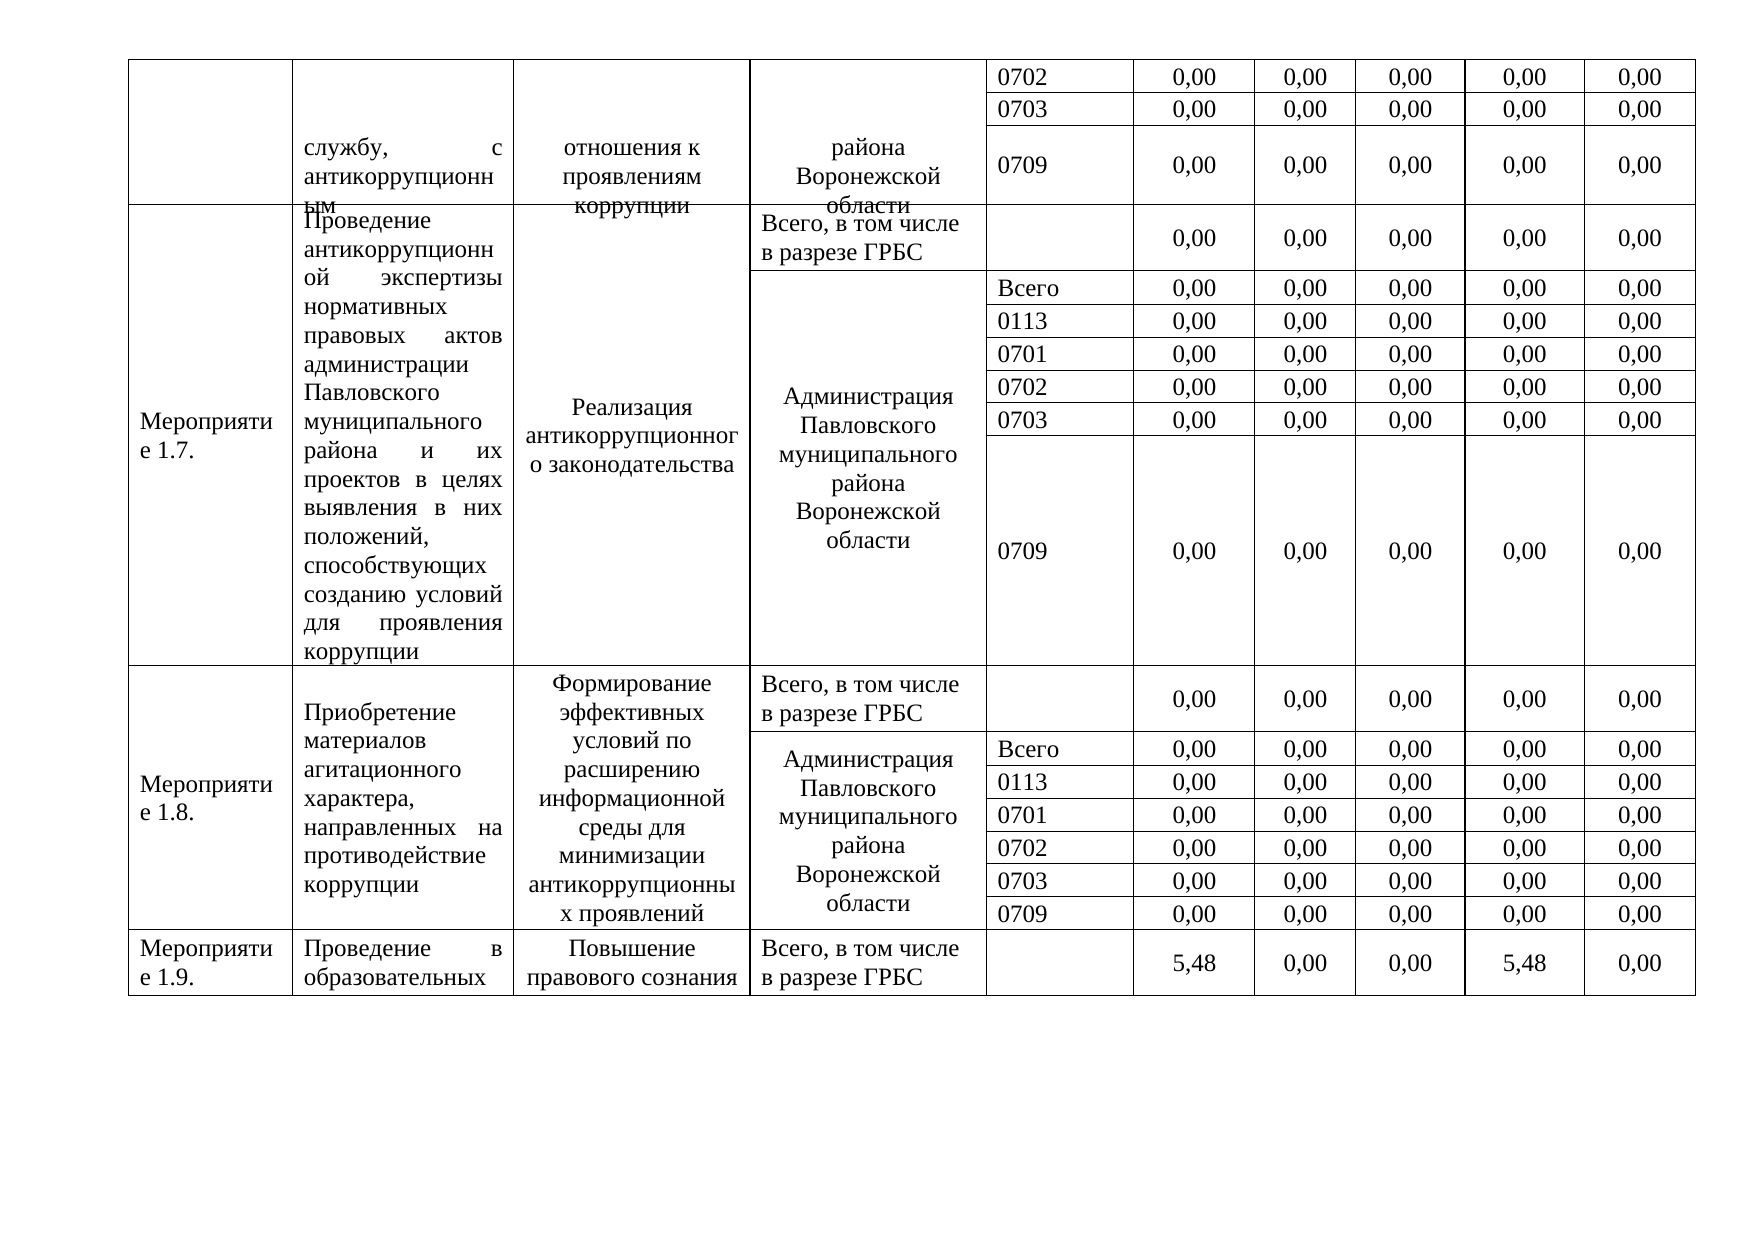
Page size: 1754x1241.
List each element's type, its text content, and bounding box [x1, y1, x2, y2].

table_cell 0,00 [1466, 766, 1584, 798]
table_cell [751, 271, 986, 665]
table_cell 0,00 [1134, 666, 1254, 731]
table_cell 0,00 [1466, 305, 1584, 337]
table_cell Мероприятие 1.8. [129, 666, 292, 929]
table_cell 0,00 [1466, 271, 1584, 304]
table_cell 0,00 [1466, 126, 1584, 204]
table_cell Мероприятие 1.7. [129, 205, 292, 665]
table_cell 0,00 [1255, 897, 1355, 929]
table_cell 0,00 [1255, 832, 1355, 863]
table_cell 0,00 [1585, 799, 1695, 831]
table_cell 0,00 [1255, 205, 1355, 269]
table_cell 0,00 [1255, 864, 1355, 896]
table_cell 0,00 [1466, 338, 1584, 369]
table_cell 0,00 [1585, 732, 1695, 765]
table_cell Всего [987, 732, 1133, 765]
table_cell 0,00 [1356, 436, 1464, 665]
table_cell 0,00 [1356, 930, 1464, 994]
table_cell 0709 [987, 897, 1133, 929]
table_cell 0,00 [1356, 732, 1464, 765]
table_cell 0,00 [1134, 60, 1254, 92]
table_cell 0,00 [1356, 864, 1464, 896]
table_cell 0,00 [1585, 126, 1695, 204]
table_cell 0,00 [1255, 732, 1355, 765]
table_cell 0,00 [1255, 930, 1355, 994]
table_cell [987, 205, 1133, 269]
table_cell 0,00 [1255, 371, 1355, 402]
table_cell 0,00 [1134, 271, 1254, 304]
table_cell 0,00 [1255, 436, 1355, 665]
table_cell 0709 [987, 436, 1133, 665]
table_cell 0,00 [1134, 371, 1254, 402]
table_cell 5,48 [1466, 930, 1584, 994]
table_cell Проведение антикоррупционной экспертизы нормативных правовых актов администрации Павловского муниципального района и их проектов в целях выявления в них положений, способствующих созданию условий для проявления коррупции [293, 205, 513, 665]
table_cell 0,00 [1466, 60, 1584, 92]
table_cell 0,00 [1134, 126, 1254, 204]
table_cell Формирование эффективных условий по расширению информационной среды для минимизации антикоррупционных проявлений [514, 666, 749, 929]
table_cell Мероприятие 1.9. [129, 930, 292, 994]
table_cell 0,00 [1255, 93, 1355, 125]
table_cell 0,00 [1134, 766, 1254, 798]
table_cell 0,00 [1255, 403, 1355, 435]
table_cell 0,00 [1585, 766, 1695, 798]
table_cell 0,00 [1466, 436, 1584, 665]
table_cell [514, 930, 749, 994]
table_cell 0,00 [1466, 93, 1584, 125]
table_cell 0,00 [1585, 897, 1695, 929]
table_cell 0,00 [1585, 305, 1695, 337]
table_cell 0,00 [1356, 666, 1464, 731]
table_cell 0,00 [1356, 799, 1464, 831]
table_cell 0,00 [1255, 271, 1355, 304]
table_cell 0,00 [1466, 897, 1584, 929]
table_cell 0,00 [1356, 766, 1464, 798]
table_cell 0,00 [1466, 403, 1584, 435]
table_cell 0,00 [1585, 832, 1695, 863]
table_cell 0702 [987, 832, 1133, 863]
table_cell [987, 930, 1133, 994]
table_cell Администрация Павловского муниципального района Воронежской области [751, 732, 986, 929]
table_cell 0,00 [1255, 666, 1355, 731]
table_cell Всего, в том числе в разрезе ГРБС [751, 930, 986, 994]
table_cell 0,00 [1466, 732, 1584, 765]
table_cell Всего, в том числе в разрезе ГРБС [751, 666, 986, 731]
table_cell 0703 [987, 864, 1133, 896]
table_cell 0,00 [1585, 371, 1695, 402]
table_cell 0,00 [1466, 371, 1584, 402]
table_cell 0,00 [1255, 799, 1355, 831]
table_cell 0,00 [1585, 436, 1695, 665]
table_cell 0,00 [1255, 338, 1355, 369]
table_cell 0709 [987, 126, 1133, 204]
table_cell 0,00 [1134, 732, 1254, 765]
table_cell 0702 [987, 371, 1133, 402]
table_cell 0,00 [1585, 60, 1695, 92]
table_cell 0703 [987, 403, 1133, 435]
table_cell 0,00 [1585, 403, 1695, 435]
table_cell Всего, в том числе в разрезе ГРБС [751, 205, 986, 269]
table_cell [293, 930, 513, 994]
table_cell Всего [987, 271, 1133, 304]
table_cell 0,00 [1255, 305, 1355, 337]
table_cell 0,00 [1134, 864, 1254, 896]
table_cell 0,00 [1356, 205, 1464, 269]
table_cell 0,00 [1255, 766, 1355, 798]
table_cell 0,00 [1134, 205, 1254, 269]
table_cell Приобретение материалов агитационного характера, направленных на противодействие коррупции [293, 666, 513, 929]
table_cell 0,00 [1585, 930, 1695, 994]
table_cell 0113 [987, 305, 1133, 337]
table_cell 5,48 [1134, 930, 1254, 994]
table_cell 0,00 [1134, 93, 1254, 125]
table_cell 0,00 [1134, 305, 1254, 337]
table_cell 0,00 [1585, 205, 1695, 269]
table_cell 0,00 [1356, 305, 1464, 337]
table_cell 0,00 [1356, 832, 1464, 863]
table_cell 0,00 [1356, 371, 1464, 402]
table_cell 0,00 [1356, 126, 1464, 204]
table_cell 0,00 [1356, 338, 1464, 369]
table_cell 0,00 [1466, 864, 1584, 896]
table_cell 0,00 [1134, 897, 1254, 929]
table_cell 0,00 [1134, 832, 1254, 863]
table_cell Реализация антикоррупционного законодательства [514, 205, 749, 665]
table_cell 0,00 [1585, 271, 1695, 304]
table_cell 0,00 [1466, 799, 1584, 831]
table_cell 0,00 [1134, 799, 1254, 831]
table_cell 0113 [987, 766, 1133, 798]
table_cell 0,00 [1356, 403, 1464, 435]
table_cell 0701 [987, 338, 1133, 369]
table_cell 0,00 [1134, 436, 1254, 665]
table_cell 0,00 [1585, 93, 1695, 125]
table_cell 0,00 [1356, 271, 1464, 304]
table_cell 0,00 [1585, 864, 1695, 896]
table_cell 0,00 [1466, 205, 1584, 269]
table_cell 0,00 [1466, 666, 1584, 731]
table_cell 0,00 [1466, 832, 1584, 863]
table_cell 0,00 [1134, 338, 1254, 369]
table_cell 0,00 [1356, 897, 1464, 929]
table_cell 0,00 [1356, 60, 1464, 92]
table_cell 0,00 [1134, 403, 1254, 435]
table_cell [987, 666, 1133, 731]
table_cell 0,00 [1356, 93, 1464, 125]
table_cell 0,00 [1585, 338, 1695, 369]
table_cell 0701 [987, 799, 1133, 831]
table_cell 0,00 [1585, 666, 1695, 731]
table_cell 0,00 [1255, 60, 1355, 92]
table_cell 0,00 [1255, 126, 1355, 204]
table_cell 0702 [987, 60, 1133, 92]
table_cell 0703 [987, 93, 1133, 125]
